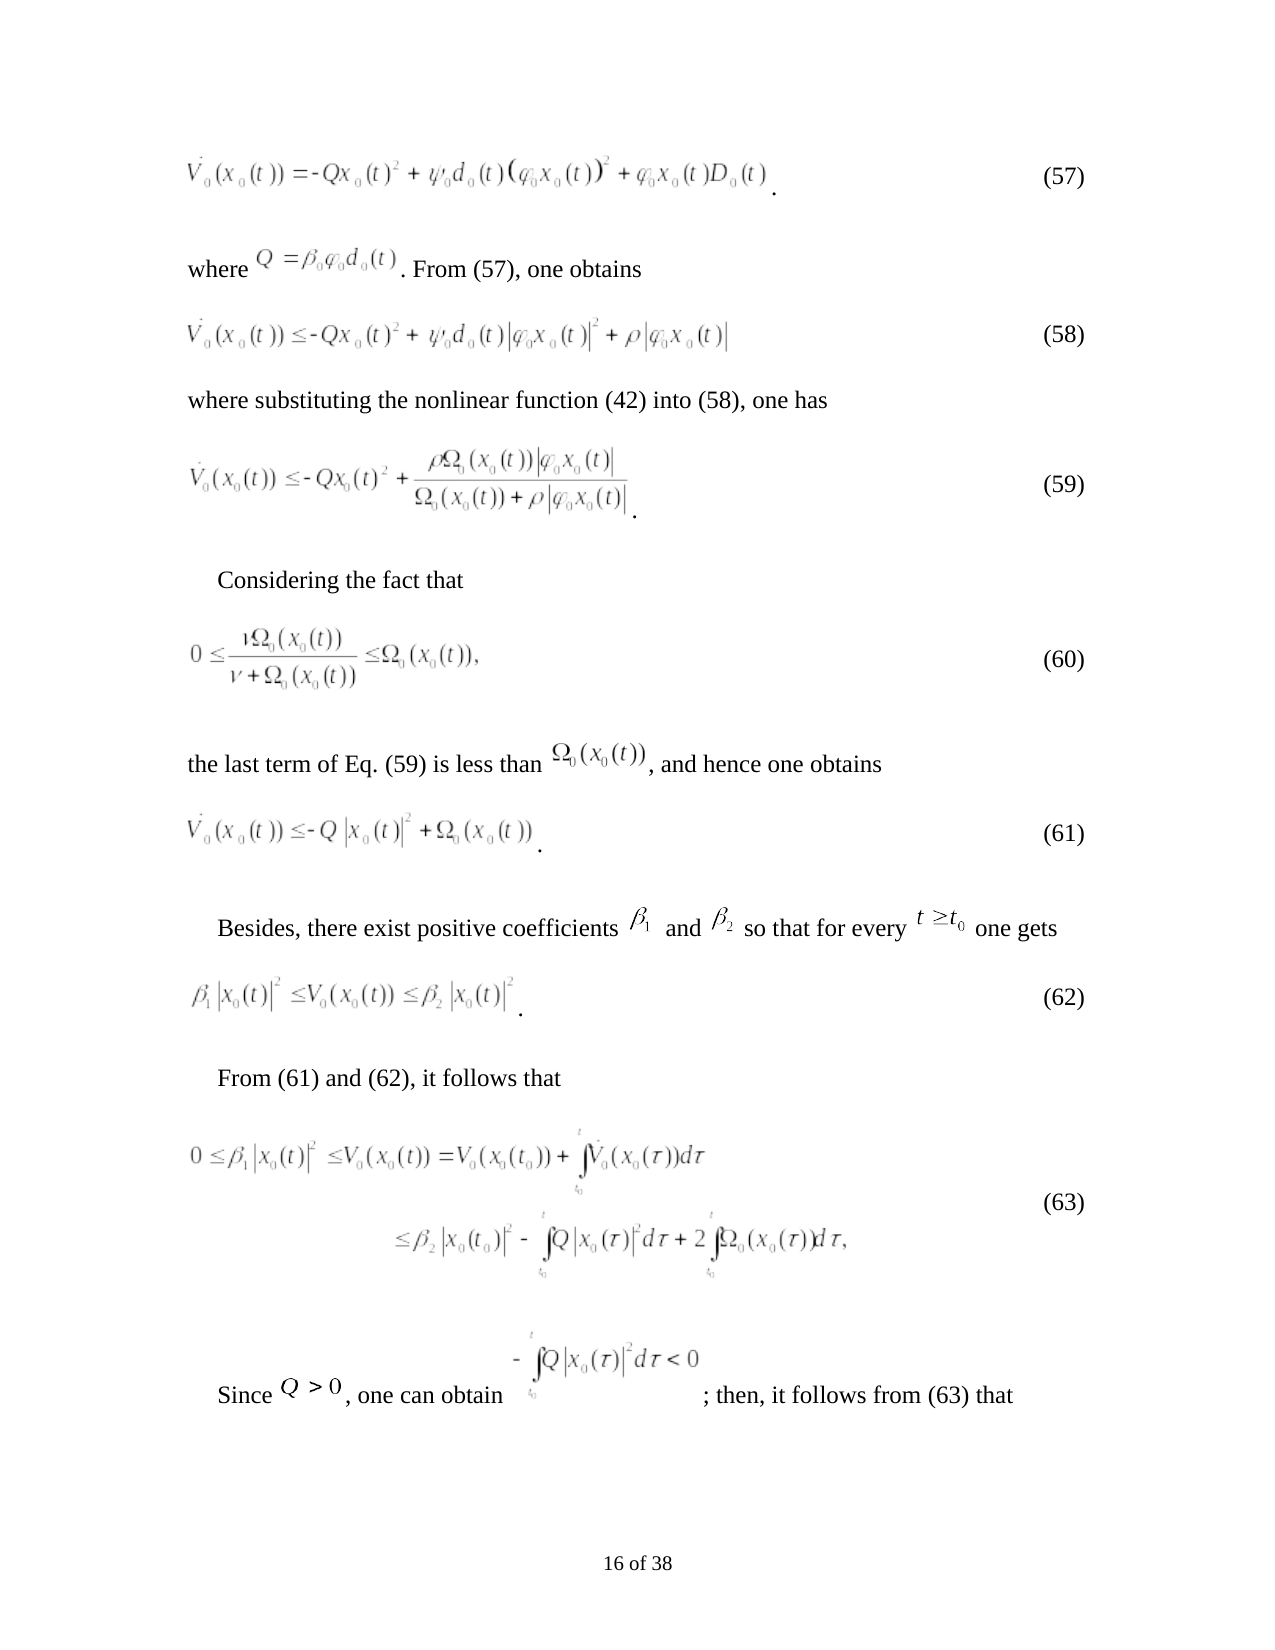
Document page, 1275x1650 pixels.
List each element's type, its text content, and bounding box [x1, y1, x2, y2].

table_header (58) [995, 311, 1084, 385]
table_header (60) [995, 623, 1084, 723]
text From (61) and (62), it follows that [187, 1063, 1087, 1092]
text Since , one can obtain ; then, it follows from (63) that [187, 1323, 1087, 1409]
text where substituting the nonlinear function (42) into (58), one has [187, 385, 1087, 414]
table_header (62) [995, 971, 1084, 1050]
text Besides, there exist positive coefficients and so that for every one gets [187, 899, 1087, 942]
table_header [185, 1120, 995, 1311]
table_header . [185, 443, 995, 553]
text where . From (57), one obtains [187, 242, 1087, 282]
text Considering the fact that [187, 565, 1087, 594]
table_header (57) [995, 150, 1084, 230]
table_header [185, 311, 995, 385]
table_header . [185, 150, 995, 230]
table_header . [185, 971, 995, 1050]
table_header . [185, 807, 995, 887]
table_header [185, 623, 995, 723]
table_header (61) [995, 807, 1084, 887]
table_header (63) [995, 1120, 1084, 1311]
text the last term of Eq. (59) is less than , and hence one obtains [187, 736, 1087, 778]
table_header (59) [995, 443, 1084, 553]
